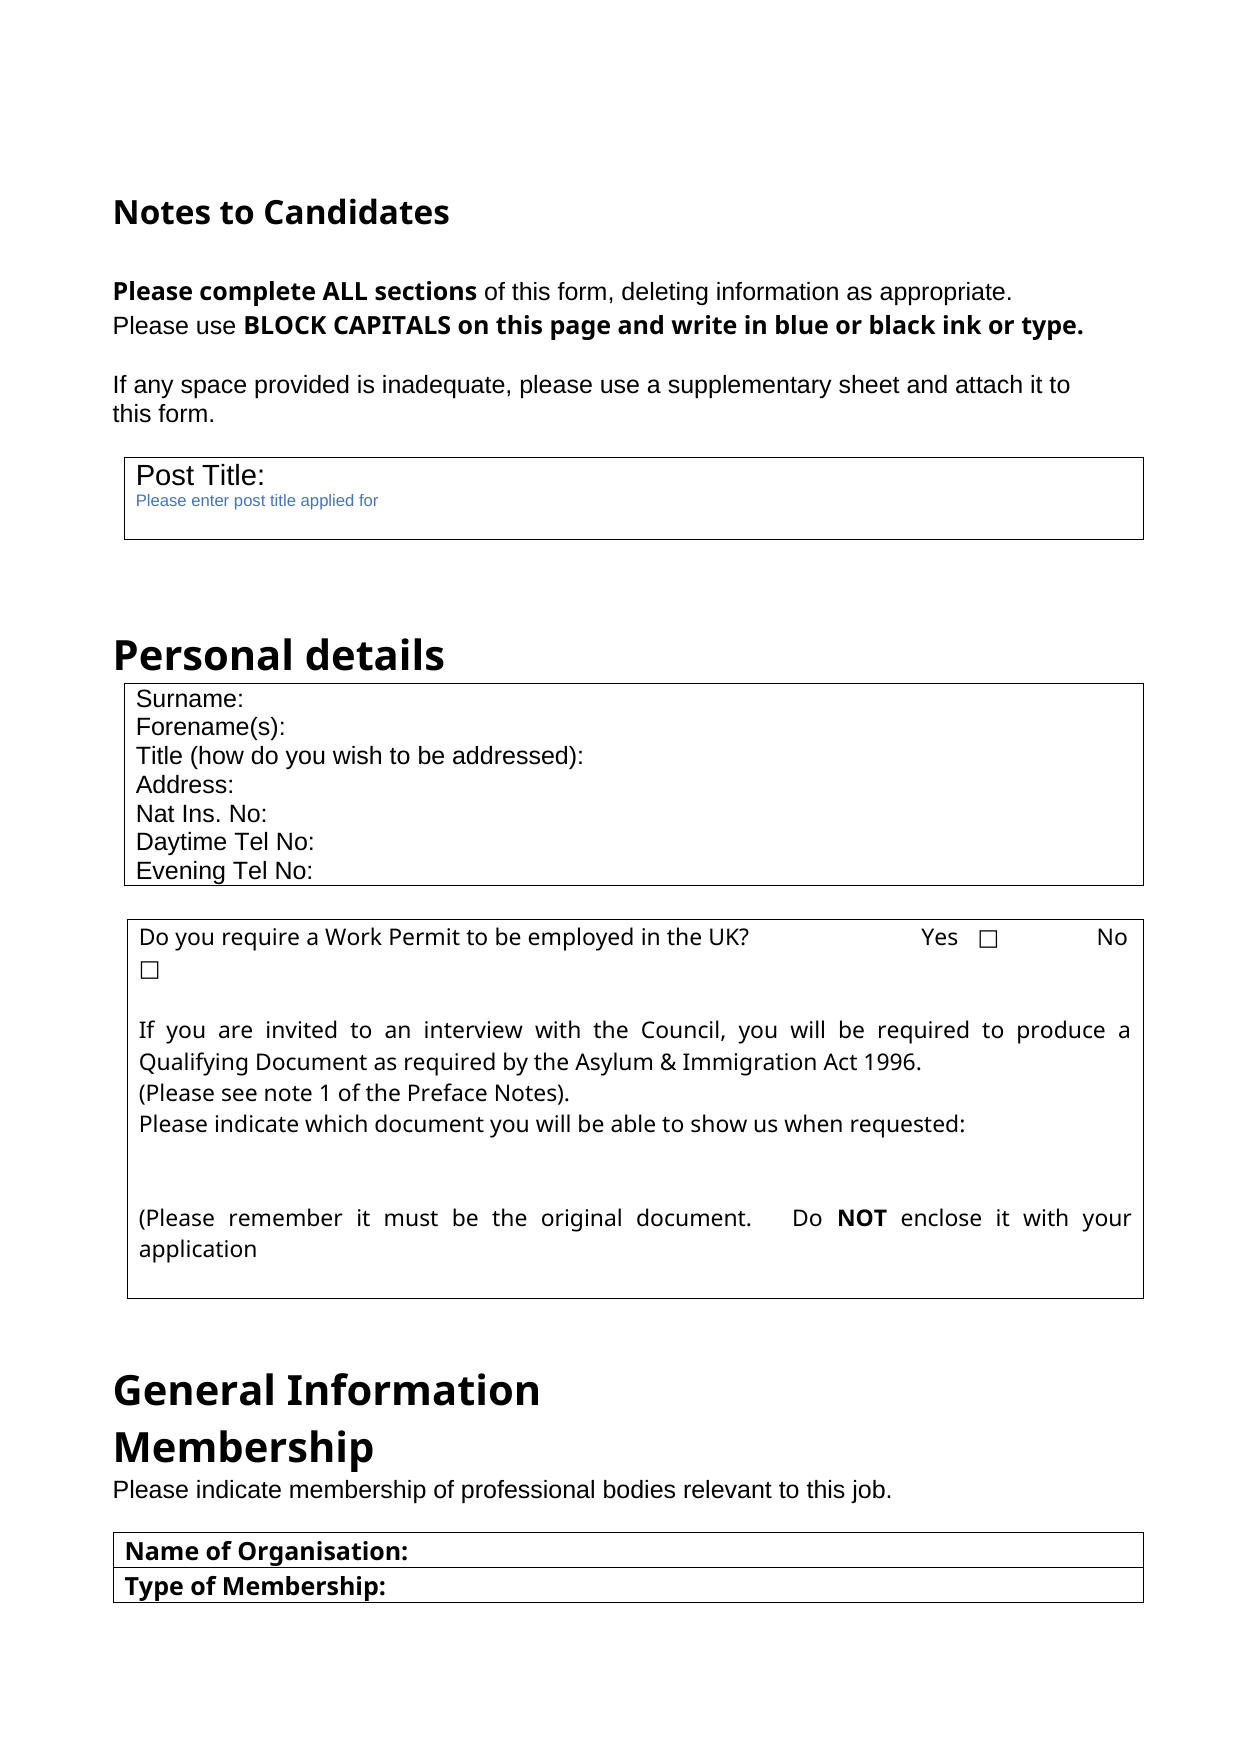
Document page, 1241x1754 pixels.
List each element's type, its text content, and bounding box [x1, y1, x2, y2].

table_header Name of Organisation: [114, 1533, 1143, 1567]
text If any space provided is inadequate, please use a supplementary sheet and attach it to [112, 370, 1144, 399]
text General Information [112, 1361, 1144, 1418]
text Please complete ALL sections of this form, deleting information as appropriate. [112, 273, 1144, 308]
text Notes to Candidates [56, 188, 1144, 234]
text Personal details [112, 626, 1144, 682]
table_cell Type of Membership: [114, 1568, 1143, 1602]
text Please use BLOCK CAPITALS on this page and write in blue or black ink or type. [112, 308, 1144, 342]
table_header Post Title: Please enter post title applied for [125, 458, 1143, 539]
text Please indicate membership of professional bodies relevant to this job. [112, 1474, 1144, 1503]
text Membership [112, 1418, 1144, 1474]
table_header Do you require a Work Permit to be employed in the ? Yes □ No □ If you are invited to an interview with the Council, you will be required to produce a Qualifying Document as required by the Asylum & Immigration Act 1996. (Please see note 1 of the Preface Notes). Please indicate which document you will be able to show us when requested: (Please remember it must be the original document. Do NOT enclose it with your application [128, 920, 1143, 1298]
table_header Surname: Forename(s): Title (how do you wish to be addressed): Address: Nat Ins. No: Daytime Tel No: Evening Tel No: [125, 684, 1143, 885]
text this form. [112, 399, 1144, 428]
